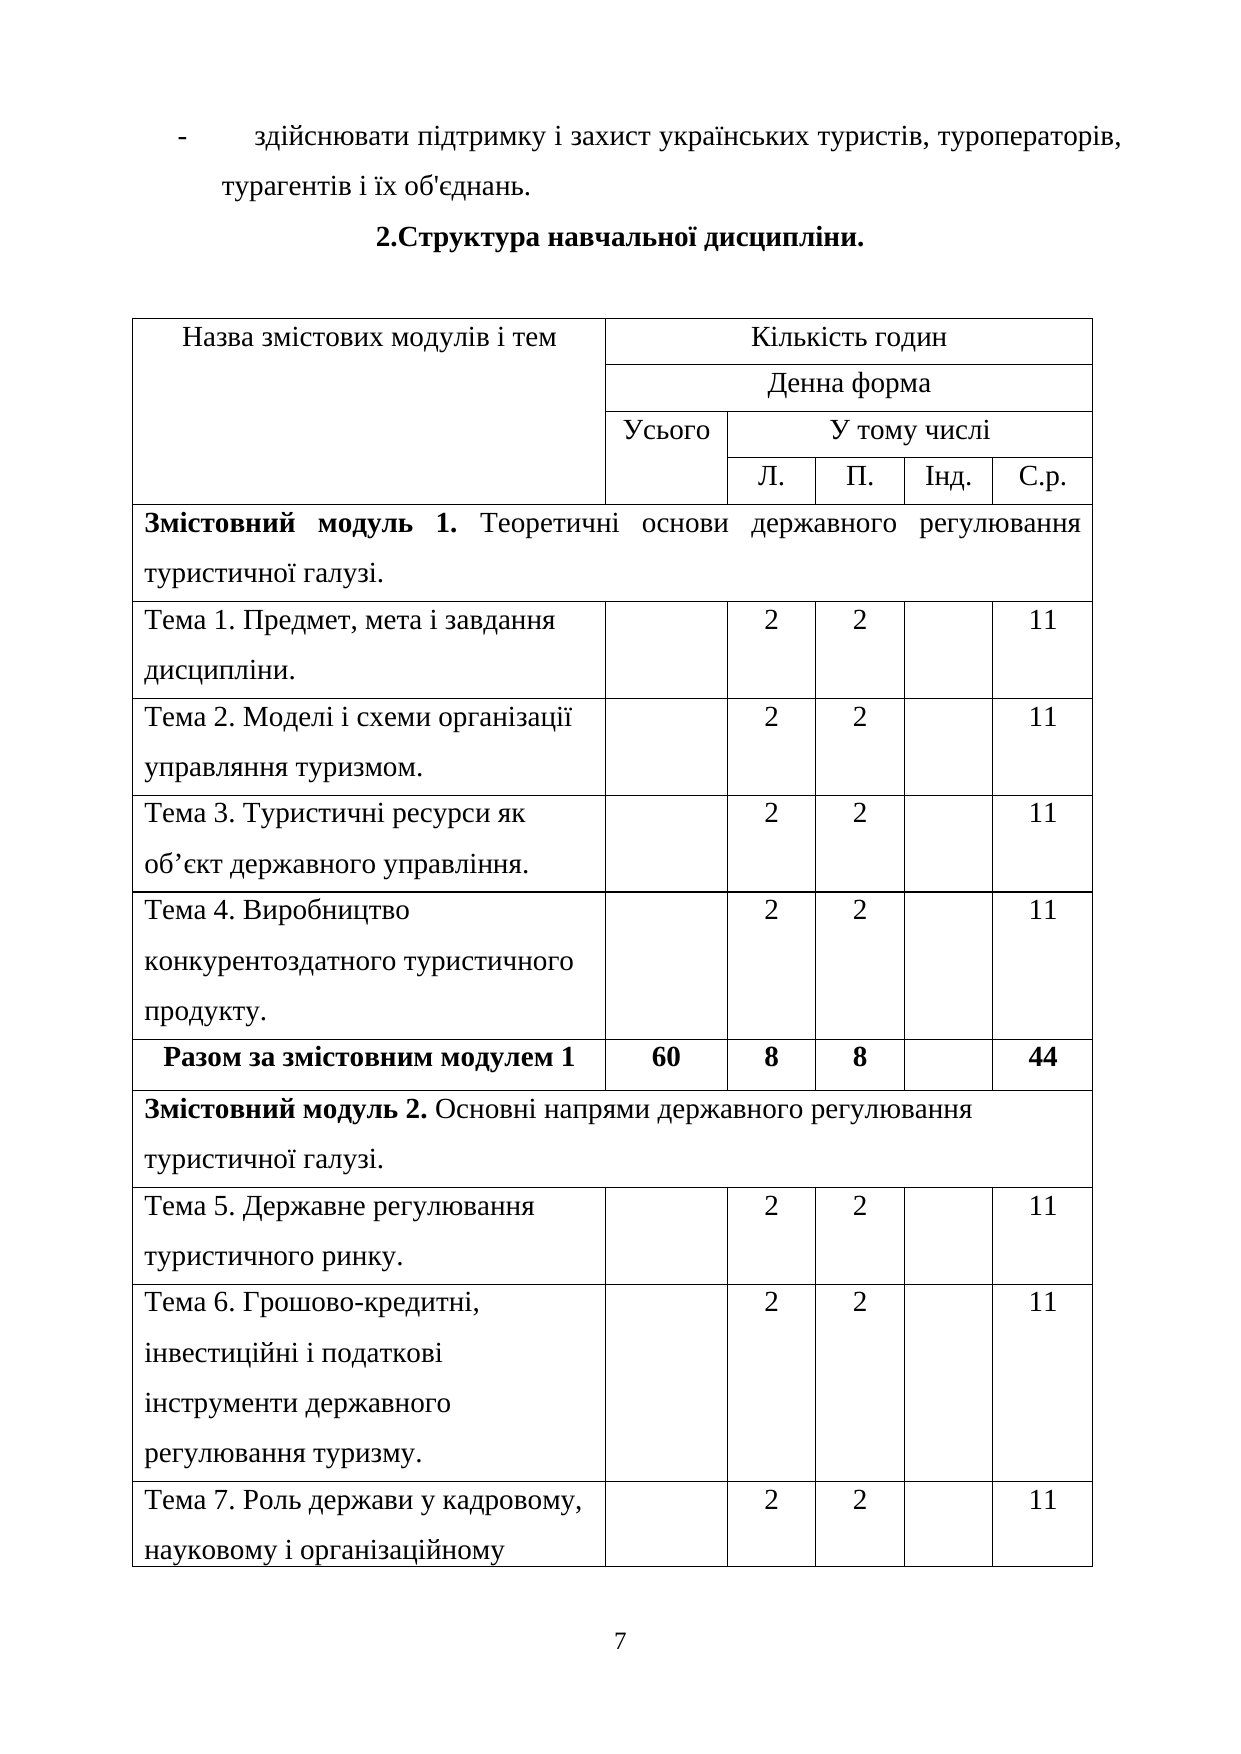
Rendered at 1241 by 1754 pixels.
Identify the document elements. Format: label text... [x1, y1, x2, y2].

table_cell [905, 1482, 992, 1566]
table_cell 11 [993, 699, 1092, 794]
table_cell 60 [606, 1040, 727, 1090]
table_cell 2 [816, 1482, 904, 1566]
table_cell [606, 1188, 727, 1283]
table_cell 2 [816, 893, 904, 1038]
table_cell Л. [728, 458, 815, 504]
table_cell [905, 1188, 992, 1283]
table_cell [905, 1285, 992, 1481]
table_cell 2 [728, 1285, 815, 1481]
table_cell Разом за змістовним модулем 1 [133, 1040, 605, 1090]
table_cell 11 [993, 893, 1092, 1038]
table_cell [905, 602, 992, 698]
table_cell Тема 5. Державне регулювання туристичного ринку. [133, 1188, 605, 1283]
table_cell 8 [728, 1040, 815, 1090]
table_cell 2 [728, 893, 815, 1038]
table_header Назва змістових модулів і тем [133, 319, 605, 504]
table_cell У тому числі [728, 412, 1092, 457]
table_cell 11 [993, 1188, 1092, 1283]
table_cell Усього [606, 412, 727, 504]
table_cell 2 [728, 1188, 815, 1283]
table_cell 11 [993, 1285, 1092, 1481]
table_cell 2 [728, 1482, 815, 1566]
table_cell 2 [816, 1285, 904, 1481]
table_cell Змістовний модуль 2. Основні напрями державного регулювання туристичної галузі. [133, 1091, 1092, 1187]
table_header Кількість годин [606, 319, 1092, 364]
table_cell 8 [816, 1040, 904, 1090]
table_cell Тема 3. Туристичні ресурси як об’єкт державного управління. [133, 796, 605, 891]
table_cell 2 [728, 699, 815, 794]
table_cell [133, 1482, 605, 1566]
table_cell 2 [728, 796, 815, 891]
table_cell [905, 796, 992, 891]
table_cell [905, 699, 992, 794]
table_cell [905, 893, 992, 1038]
table_cell 2 [728, 602, 815, 698]
table_cell [606, 893, 727, 1038]
table_cell [606, 699, 727, 794]
table_cell 2 [816, 602, 904, 698]
table_cell [905, 1040, 992, 1090]
table_cell 2 [816, 1188, 904, 1283]
table_cell Тема 6. Грошово-кредитні, інвестиційні і податкові інструменти державного регулювання туризму. [133, 1285, 605, 1481]
table_cell 2 [816, 699, 904, 794]
table_cell Інд. [905, 458, 992, 504]
table_cell Тема 4. Виробництво конкурентоздатного туристичного продукту. [133, 893, 605, 1038]
table_cell С.р. [993, 458, 1092, 504]
table_cell [606, 1285, 727, 1481]
table_cell [606, 602, 727, 698]
table_cell 11 [993, 1482, 1092, 1566]
table_cell 11 [993, 796, 1092, 891]
table_cell 44 [993, 1040, 1092, 1090]
table_cell Змістовний модуль 1. Теоретичні основи державного регулювання туристичної галузі. [133, 505, 1092, 601]
table_cell 11 [993, 602, 1092, 698]
text 2.Структура навчальної дисципліни. [118, 219, 1122, 252]
table_cell Тема 2. Моделі і схеми організації управляння туризмом. [133, 699, 605, 794]
table_cell Тема 1. Предмет, мета і завдання дисципліни. [133, 602, 605, 698]
list здійснювати підтримку і захист українських туристів, туроператорів, турагентів і їх об'єднань. [177, 118, 1122, 202]
table_cell [606, 1482, 727, 1566]
table_cell Денна форма [606, 365, 1092, 411]
table_cell [606, 796, 727, 891]
table_cell 2 [816, 796, 904, 891]
table_cell П. [816, 458, 904, 504]
